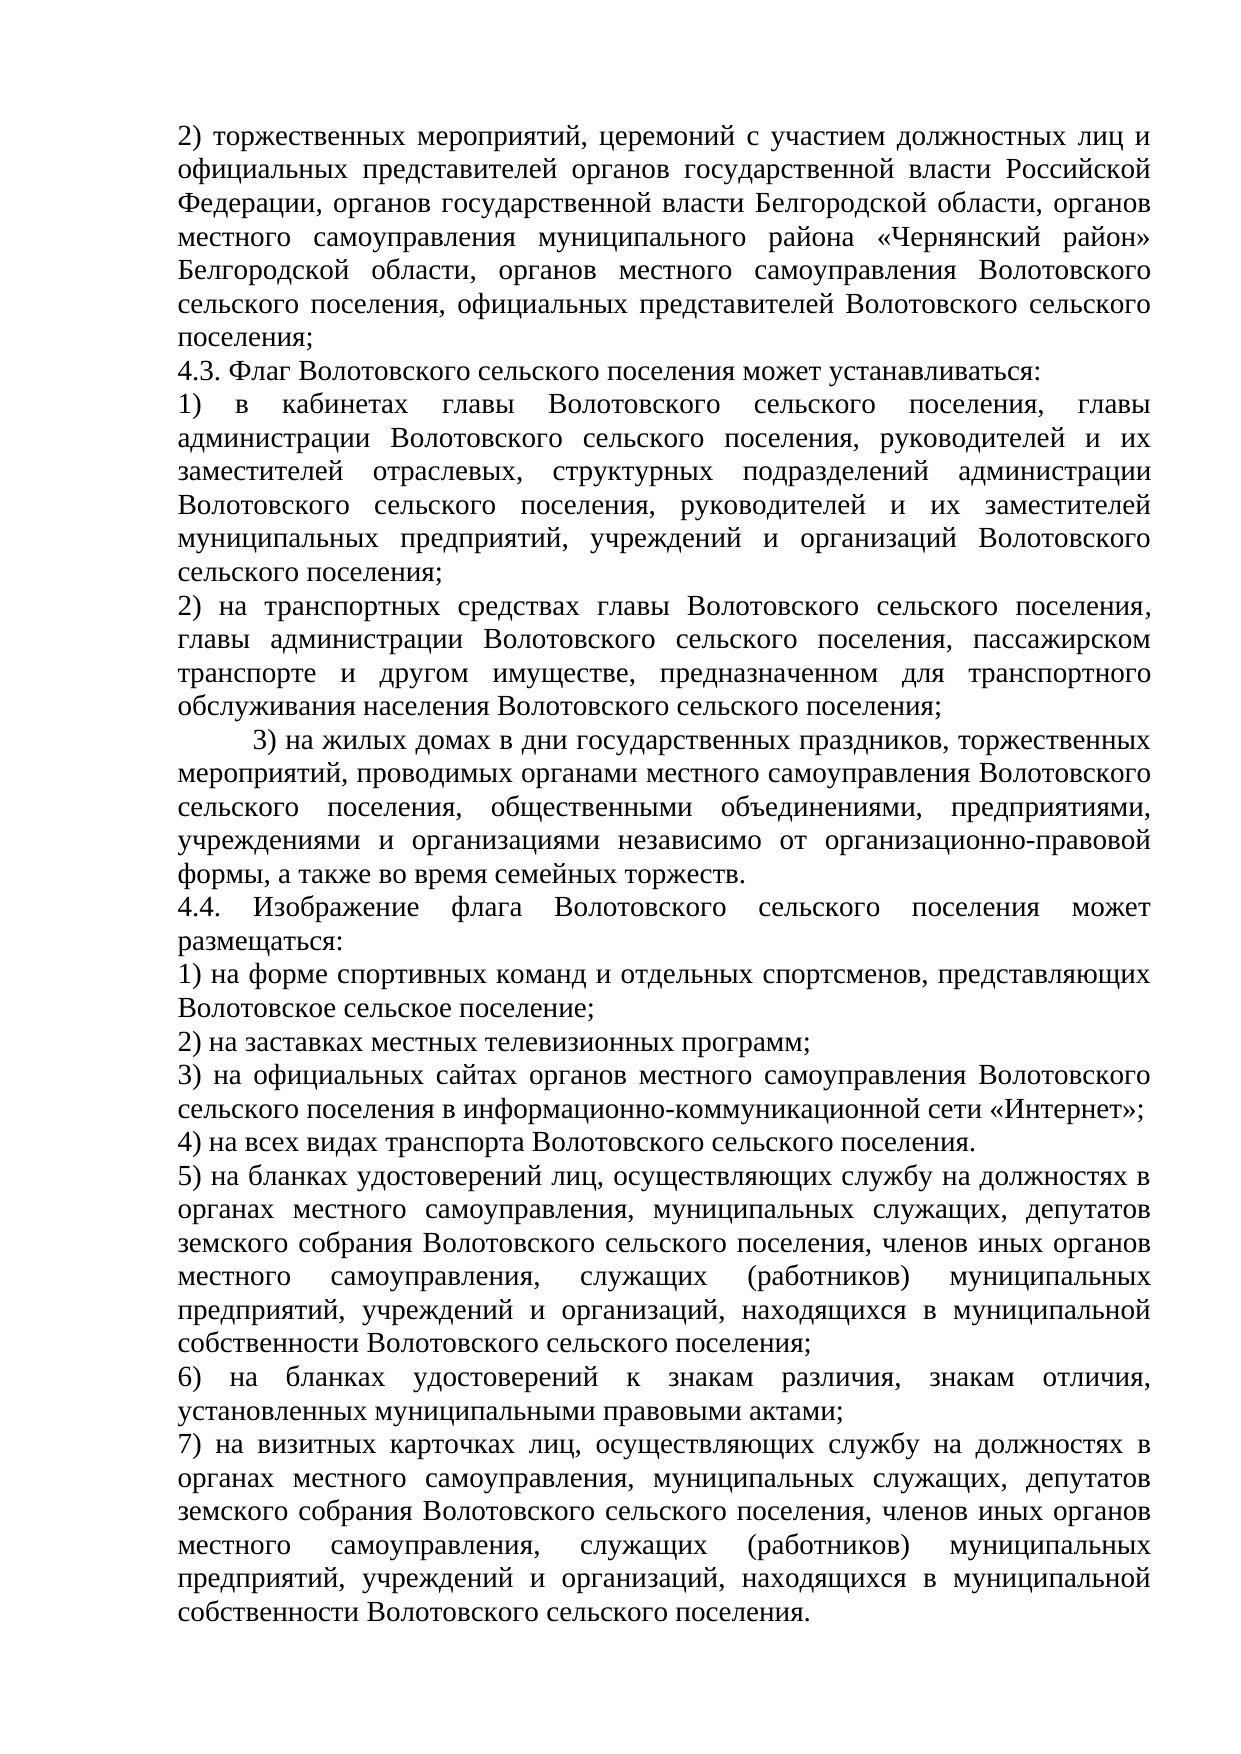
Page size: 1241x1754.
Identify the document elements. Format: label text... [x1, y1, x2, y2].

text 2) на заставках местных телевизионных программ; [177, 1024, 1152, 1057]
text 4.3. Флаг Волотовского сельского поселения может устанавливаться: [177, 353, 1152, 386]
text 2) торжественных мероприятий, церемоний с участием должностных лиц и официальных представителей органов государственной власти Российской Федерации, органов государственной власти Белгородской области, органов местного самоуправления муниципального района «Чернянский район» Белгородской области, органов местного самоуправления Волотовского сельского поселения, официальных представителей Волотовского сельского поселения; [177, 118, 1152, 353]
text 7) на визитных карточках лиц, осуществляющих службу на должностях в органах местного самоуправления, муниципальных служащих, депутатов земского собрания Волотовского сельского поселения, членов иных органов местного самоуправления, служащих (работников) муниципальных предприятий, учреждений и организаций, находящихся в муниципальной собственности Волотовского сельского поселения. [177, 1426, 1152, 1627]
text 3) на официальных сайтах органов местного самоуправления Волотовского сельского поселения в информационно-коммуникационной сети «Интернет»; [177, 1057, 1152, 1124]
text 1) в кабинетах главы Волотовского сельского поселения, главы администрации Волотовского сельского поселения, руководителей и их заместителей отраслевых, структурных подразделений администрации Волотовского сельского поселения, руководителей и их заместителей муниципальных предприятий, учреждений и организаций Волотовского сельского поселения; [177, 386, 1152, 588]
text 3) на жилых домах в дни государственных праздников, торжественных мероприятий, проводимых органами местного самоуправления Волотовского сельского поселения, общественными объединениями, предприятиями, учреждениями и организациями независимо от организационно-правовой формы, а также во время семейных торжеств. [177, 722, 1152, 889]
text 4.4. Изображение флага Волотовского сельского поселения может размещаться: [177, 889, 1152, 957]
text 4) на всех видах транспорта Волотовского сельского поселения. [177, 1124, 1152, 1158]
text 5) на бланках удостоверений лиц, осуществляющих службу на должностях в органах местного самоуправления, муниципальных служащих, депутатов земского собрания Волотовского сельского поселения, членов иных органов местного самоуправления, служащих (работников) муниципальных предприятий, учреждений и организаций, находящихся в муниципальной собственности Волотовского сельского поселения; [177, 1158, 1152, 1359]
text 1) на форме спортивных команд и отдельных спортсменов, представляющих Волотовское сельское поселение; [177, 957, 1152, 1024]
text 6) на бланках удостоверений к знакам различия, знакам отличия, установленных муниципальными правовыми актами; [177, 1359, 1152, 1426]
text 2) на транспортных средствах главы Волотовского сельского поселения, главы администрации Волотовского сельского поселения, пассажирском транспорте и другом имуществе, предназначенном для транспортного обслуживания населения Волотовского сельского поселения; [177, 588, 1152, 722]
